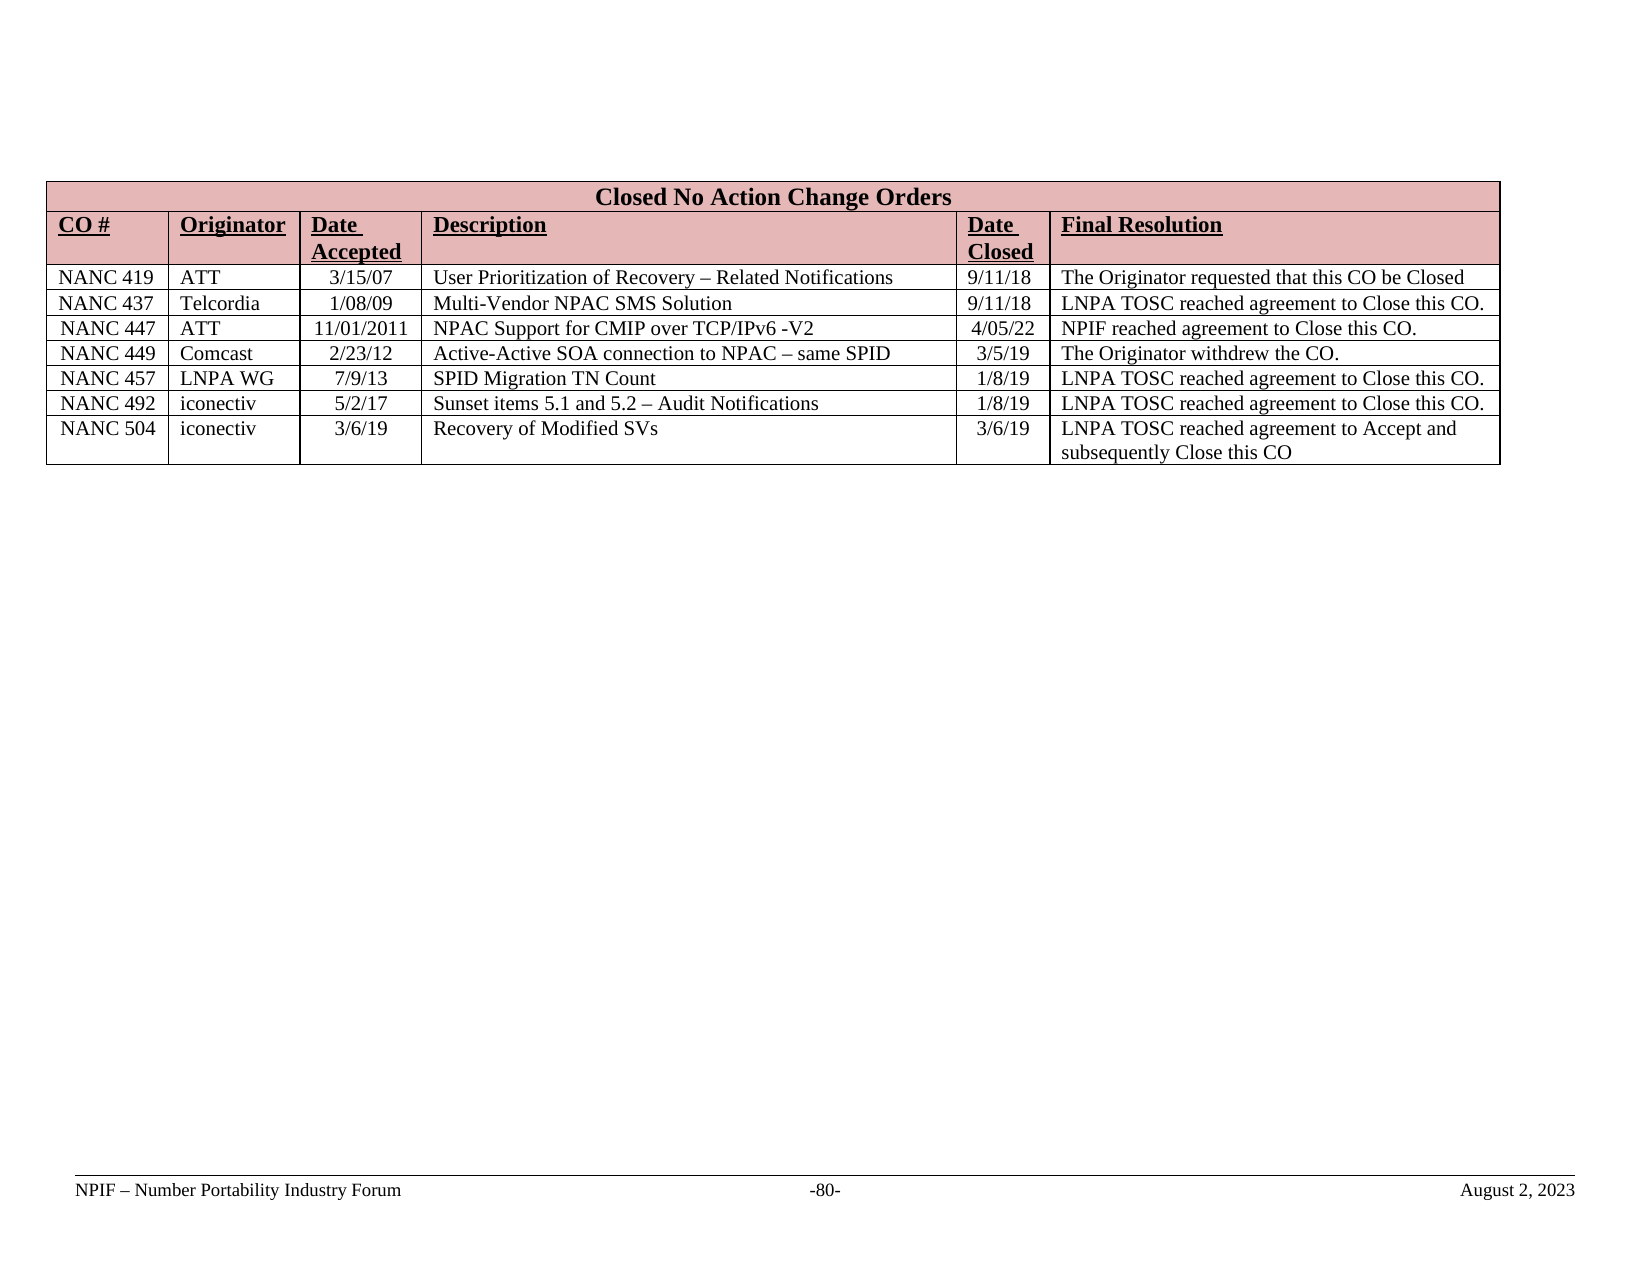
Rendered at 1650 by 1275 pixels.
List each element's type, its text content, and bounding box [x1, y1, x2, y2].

table_cell NANC 504 [47, 416, 168, 464]
table_cell LNPA TOSC reached agreement to Close this CO. [1051, 290, 1499, 314]
table_cell Sunset items 5.1 and 5.2 – Audit Notifications [422, 391, 956, 415]
table_cell 1/8/19 [957, 391, 1049, 415]
table_cell Active-Active SOA connection to NPAC – same SPID [422, 341, 956, 365]
table_cell NANC 447 [47, 316, 168, 339]
table_cell LNPA TOSC reached agreement to Close this CO. [1051, 391, 1499, 415]
table_cell Date Closed [957, 212, 1049, 264]
table_cell ATT [169, 265, 299, 289]
table_cell LNPA WG [169, 366, 299, 390]
table_cell Originator [169, 212, 299, 264]
table_cell 4/05/22 [957, 316, 1049, 339]
table_cell 2/23/12 [301, 341, 421, 365]
table_cell NPIF reached agreement to Close this CO. [1051, 316, 1499, 339]
table_cell 1/08/09 [301, 290, 421, 314]
table_cell The Originator withdrew the CO. [1051, 341, 1499, 365]
table_cell 11/01/2011 [301, 316, 421, 339]
table_cell ATT [169, 316, 299, 339]
table_cell 3/6/19 [957, 416, 1049, 464]
table_cell NPAC Support for CMIP over TCP/IPv6 -V2 [422, 316, 956, 339]
table_cell NANC 457 [47, 366, 168, 390]
table_cell 9/11/18 [957, 290, 1049, 314]
table_cell Multi-Vendor NPAC SMS Solution [422, 290, 956, 314]
table_cell NANC 437 [47, 290, 168, 314]
table_cell Date Accepted [301, 212, 421, 264]
table_header Closed No Action Change Orders [47, 182, 1499, 211]
table_cell The Originator requested that this CO be Closed [1051, 265, 1499, 289]
table_cell NANC 449 [47, 341, 168, 365]
table_cell Final Resolution [1051, 212, 1499, 264]
table_cell CO # [47, 212, 168, 264]
table_cell LNPA TOSC reached agreement to Accept and subsequently Close this CO [1051, 416, 1499, 464]
table_cell Description [422, 212, 956, 264]
table_cell User Prioritization of Recovery – Related Notifications [422, 265, 956, 289]
table_cell 7/9/13 [301, 366, 421, 390]
table_cell Comcast [169, 341, 299, 365]
table_cell iconectiv [169, 416, 299, 464]
table_cell NANC 419 [47, 265, 168, 289]
table_cell Telcordia [169, 290, 299, 314]
table_cell LNPA TOSC reached agreement to Close this CO. [1051, 366, 1499, 390]
table_cell 3/6/19 [301, 416, 421, 464]
table_cell 3/5/19 [957, 341, 1049, 365]
table_cell 5/2/17 [301, 391, 421, 415]
table_cell 1/8/19 [957, 366, 1049, 390]
table_cell Recovery of Modified SVs [422, 416, 956, 464]
table_cell NANC 492 [47, 391, 168, 415]
table_cell 3/15/07 [301, 265, 421, 289]
table_cell 9/11/18 [957, 265, 1049, 289]
table_cell iconectiv [169, 391, 299, 415]
table_cell SPID Migration TN Count [422, 366, 956, 390]
